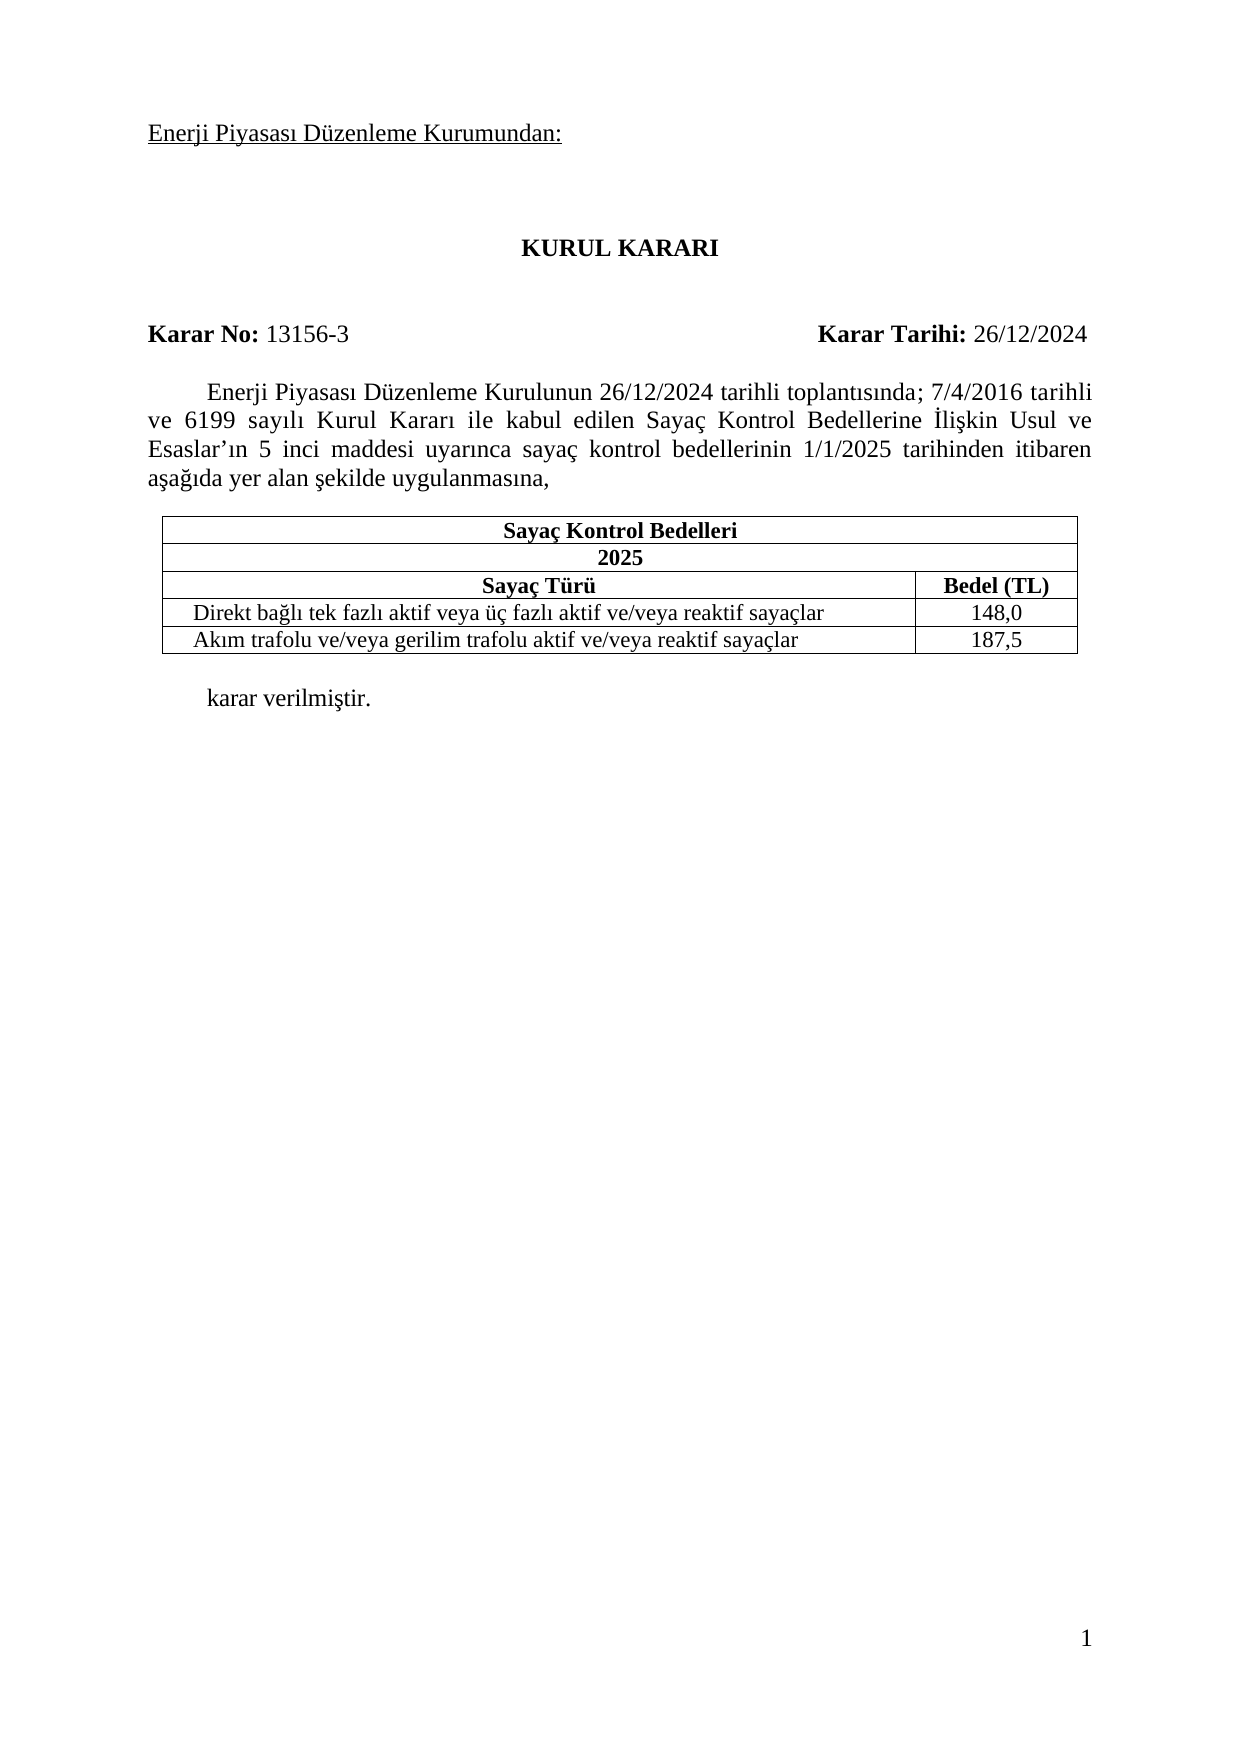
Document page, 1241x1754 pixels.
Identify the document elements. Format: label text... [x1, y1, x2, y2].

table_cell 148,0 [916, 599, 1077, 626]
table_cell Bedel (TL) [916, 572, 1077, 598]
table_header Sayaç Kontrol Bedelleri [163, 517, 1077, 543]
text Karar No: 13156-3 Karar Tarihi: 26/12/2024 [148, 319, 1093, 348]
text Enerji Piyasası Düzenleme Kurulunun 26/12/2024 tarihli toplantısında; 7/4/2016 tarihli ve 6199 sayılı Kurul Kararı ile kabul edilen Sayaç Kontrol Bedellerine İlişkin Usul ve Esaslar’ın 5 inci maddesi uyarınca sayaç kontrol bedellerinin 1/1/2025 tarihinden itibaren aşağıda yer alan şekilde uygulanmasına, [148, 377, 1093, 492]
table_cell 2025 [163, 544, 1077, 571]
table_cell Akım trafolu ve/veya gerilim trafolu aktif ve/veya reaktif sayaçlar [163, 627, 915, 653]
table_cell Sayaç Türü [163, 572, 915, 598]
table_cell Direkt bağlı tek fazlı aktif veya üç fazlı aktif ve/veya reaktif sayaçlar [163, 599, 915, 626]
text KURUL KARARI [148, 233, 1093, 262]
list karar verilmiştir. [207, 683, 1093, 711]
table_cell 187,5 [916, 627, 1077, 653]
text Enerji Piyasası Düzenleme Kurumundan: [148, 118, 1093, 147]
